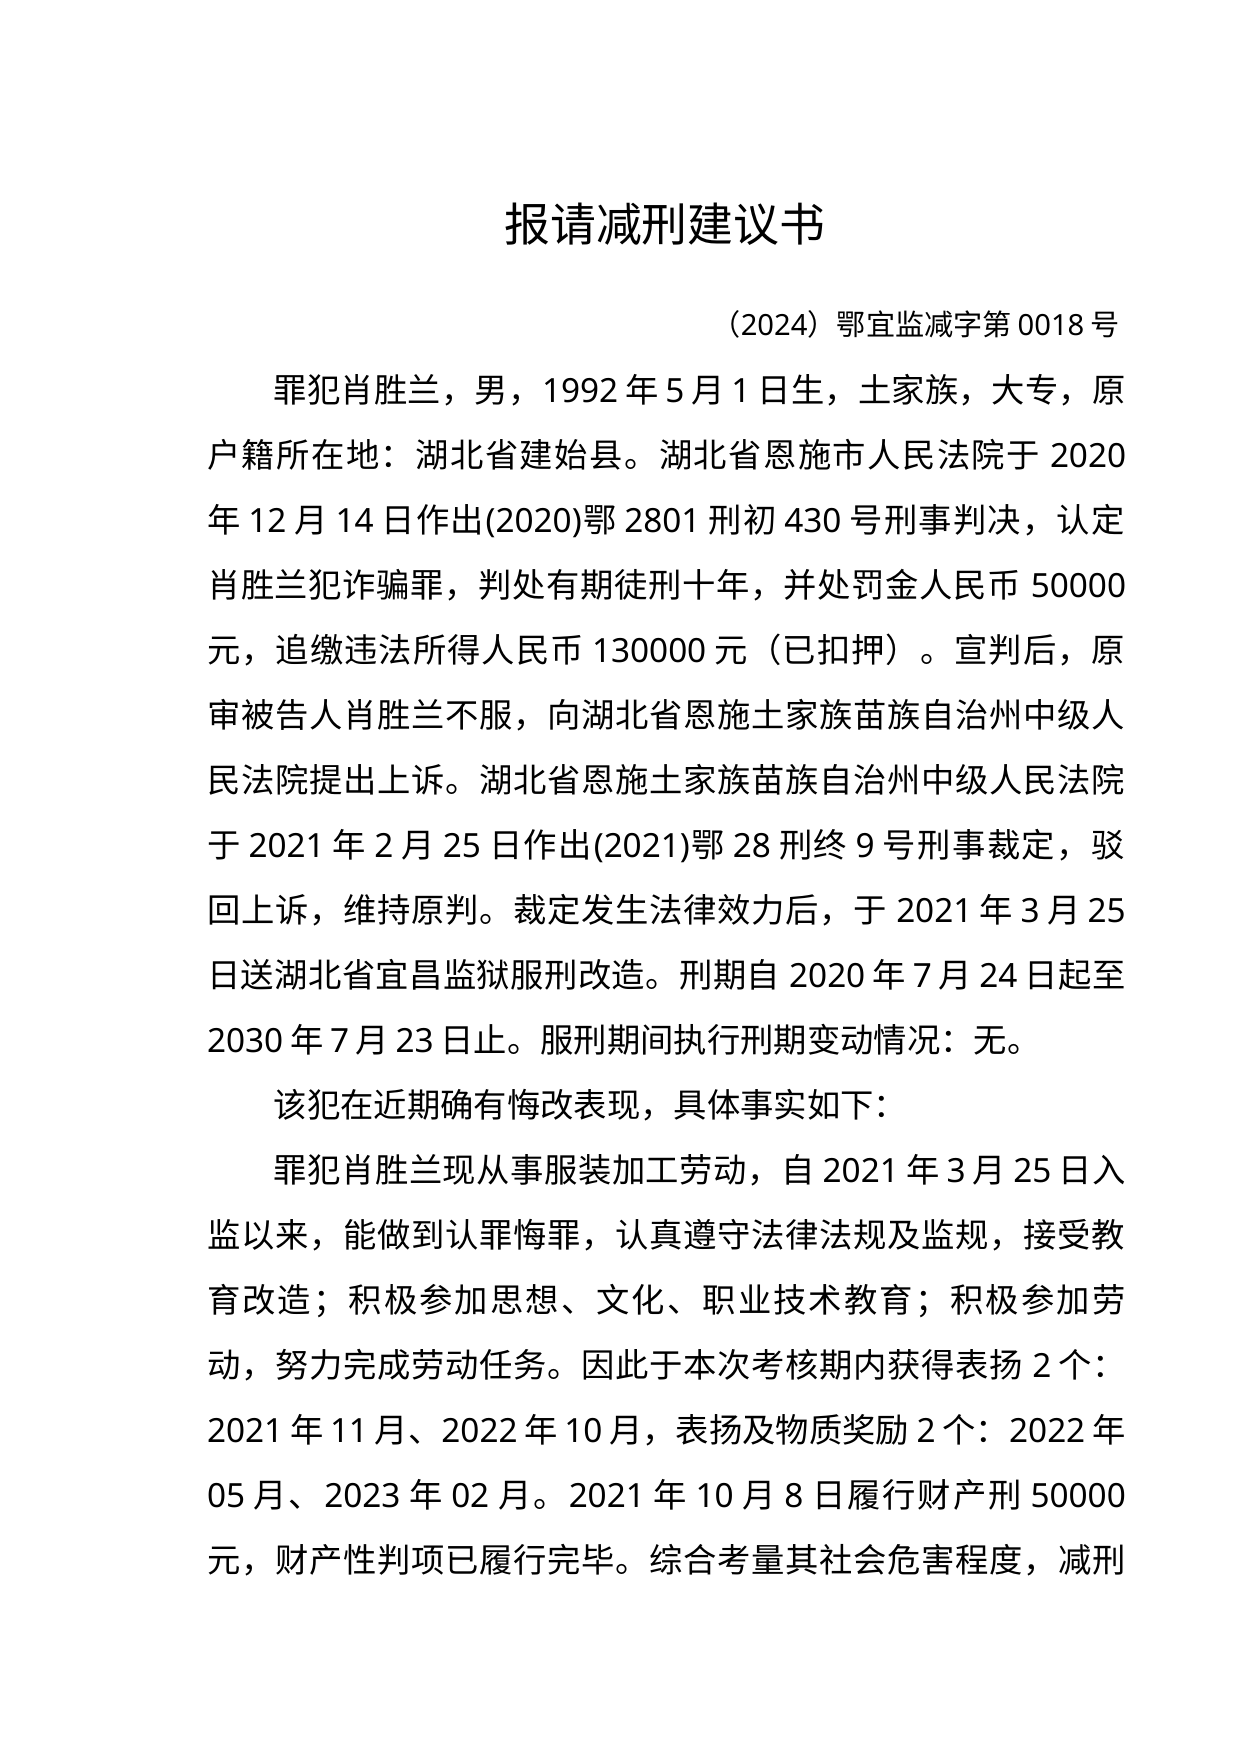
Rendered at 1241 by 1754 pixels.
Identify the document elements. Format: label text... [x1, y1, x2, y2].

table_header 报请减刑建议书 （2024）鄂宜监减字第0018号 [189, 162, 1140, 355]
